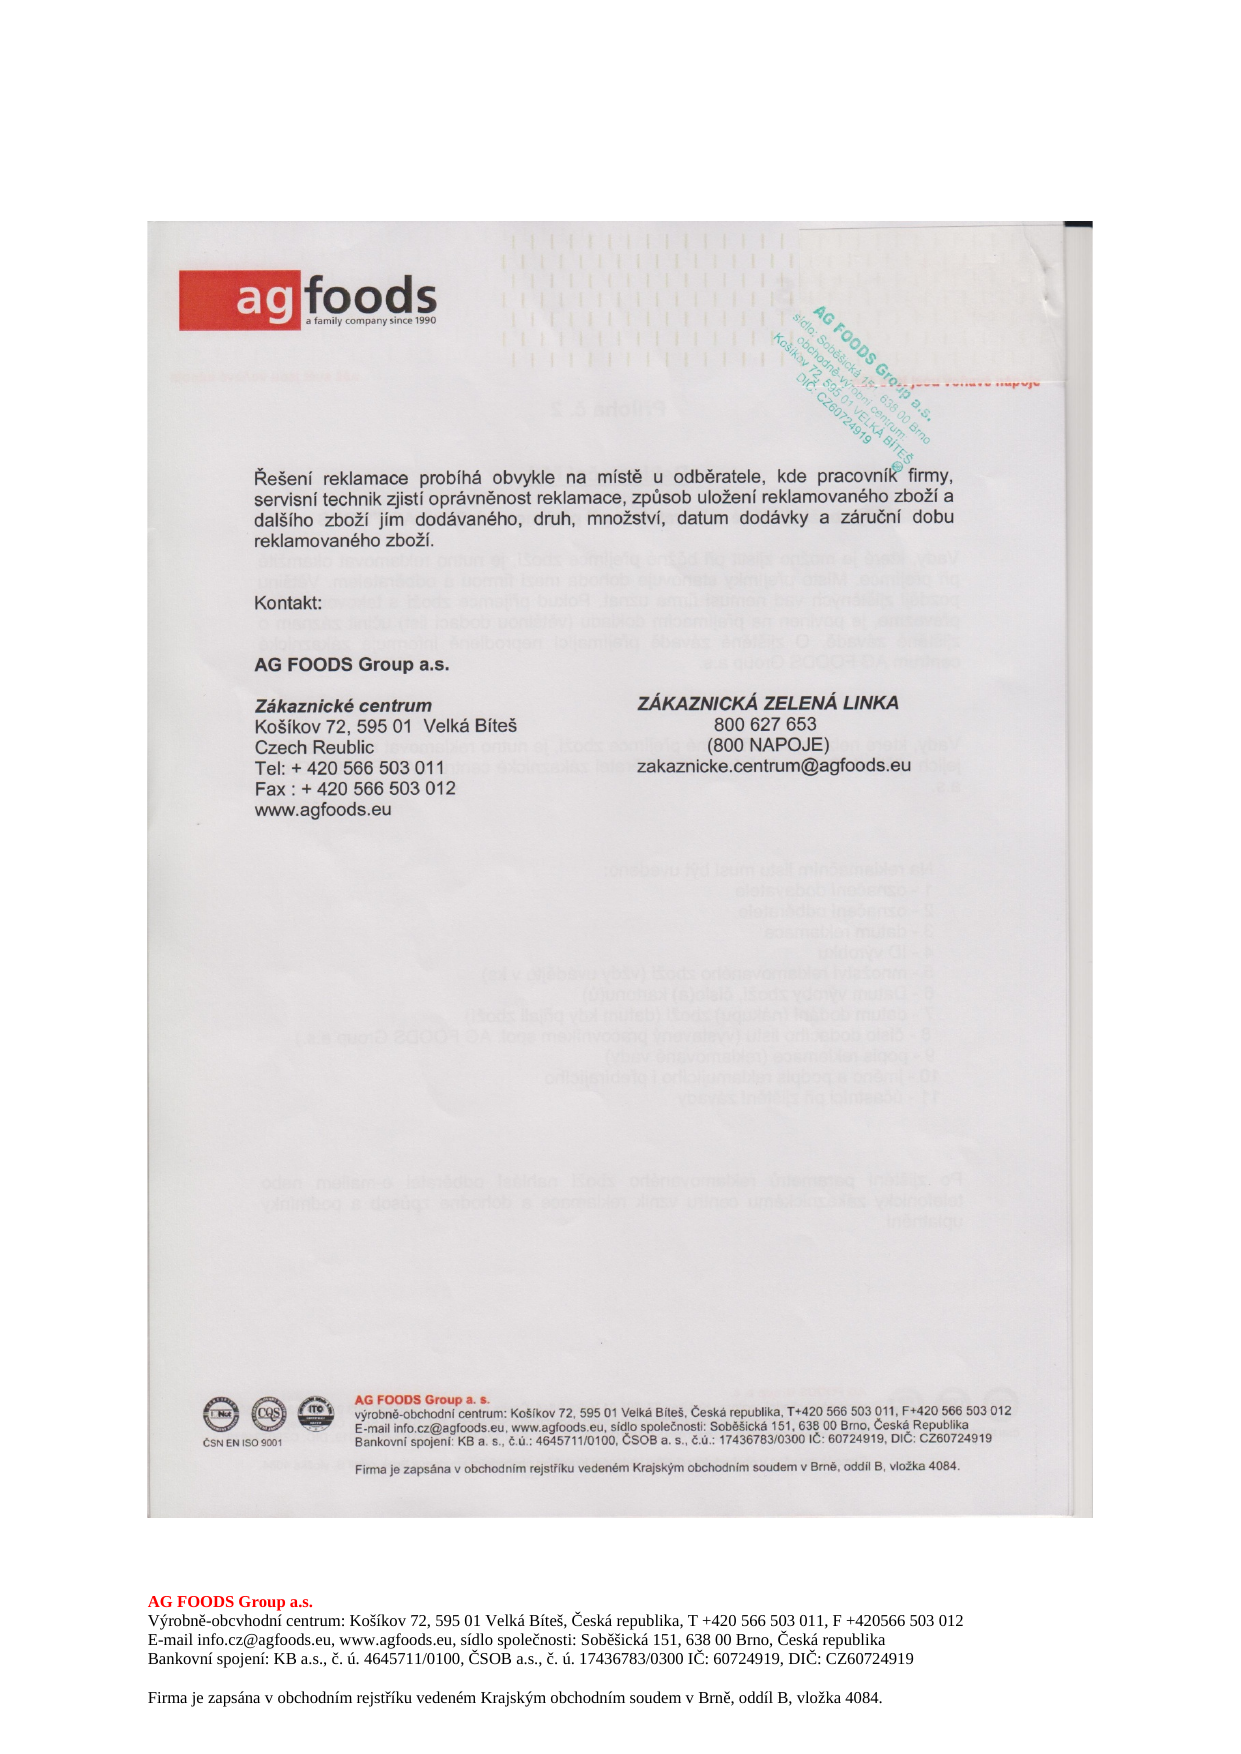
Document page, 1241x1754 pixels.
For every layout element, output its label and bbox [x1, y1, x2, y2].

picture [147, 221, 1093, 1518]
